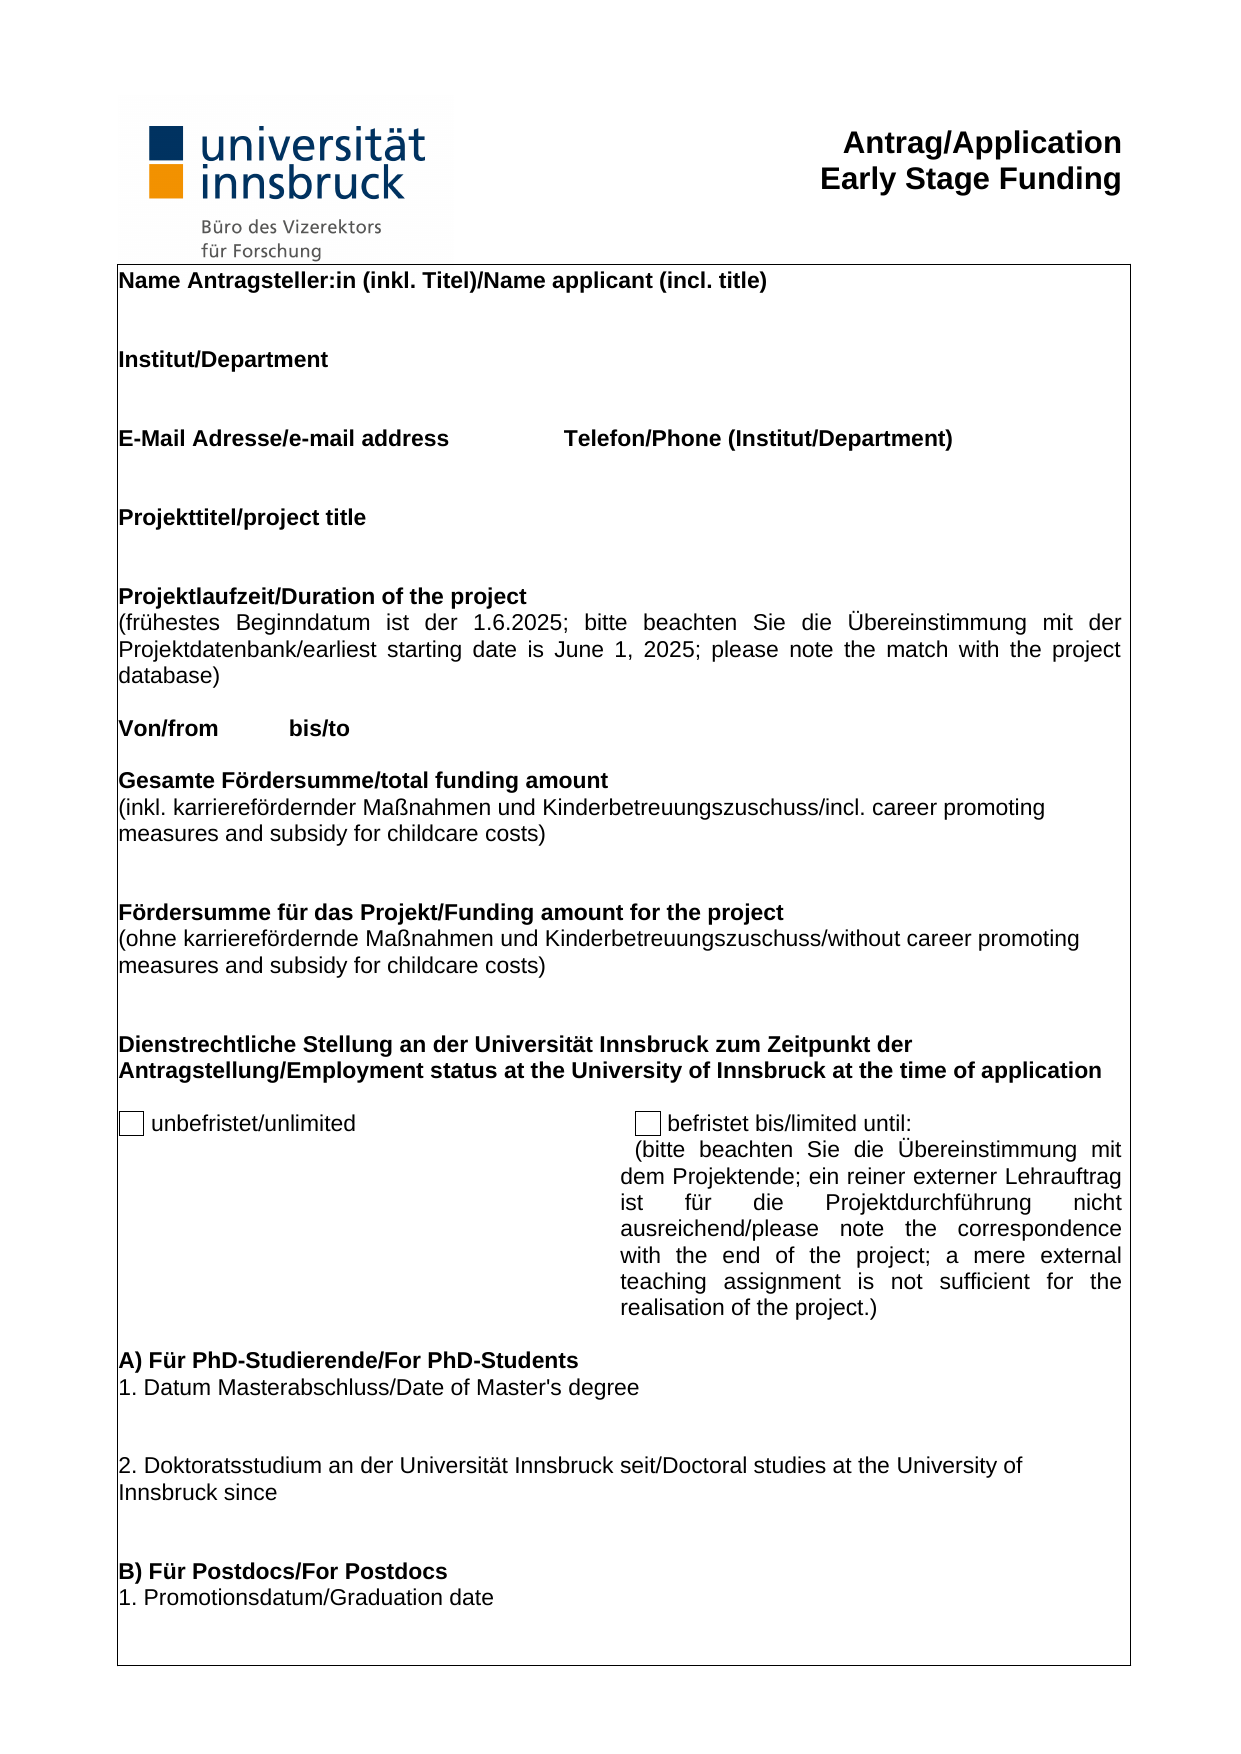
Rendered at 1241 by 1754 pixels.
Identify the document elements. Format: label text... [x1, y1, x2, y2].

picture [118, 95, 455, 263]
text Projektlaufzeit/Duration of the project [118, 583, 1122, 609]
text 2. Doktoratsstudium an der Universität Innsbruck seit/Doctoral studies at the University of Innsbruck since [118, 1452, 1122, 1505]
text Gesamte Fördersumme/total funding amount [118, 767, 1122, 794]
text Institut/Department [118, 346, 1122, 372]
text A) Für PhD-Studierende/For PhD-Students [118, 1347, 1122, 1373]
text (inkl. karrierefördernder Maßnahmen und Kinderbetreuungszuschuss/incl. career promoting measures and subsidy for childcare costs) [118, 794, 1122, 846]
text 1. Datum Masterabschluss/Date of Master's degree [118, 1373, 1122, 1400]
text (ohne karrierefördernde Maßnahmen und Kinderbetreuungszuschuss/without career promoting measures and subsidy for childcare costs) [118, 925, 1122, 978]
text Dienstrechtliche Stellung an der Universität Innsbruck zum Zeitpunkt der Antragstellung/Employment status at the University of Innsbruck at the time of application [118, 1031, 1122, 1083]
text unbefristet/unlimited befristet bis/limited until: (bitte beachten Sie die Übereinstimmung mit dem Projektende; ein reiner externer Lehrauftrag ist für die Projektdurchführung nicht ausreichend/please note the correspondence with the end of the project; a mere external teaching assignment is not sufficient for the realisation of the project.) [118, 1110, 1122, 1321]
text Fördersumme für das Projekt/Funding amount for the project [118, 899, 1122, 925]
text Projekttitel/project title [118, 504, 1122, 530]
text E-Mail Adresse/e-mail address Telefon/Phone (Institut/Department) [118, 425, 1122, 451]
text Name Antragsteller:in (inkl. Titel)/Name applicant (incl. title) [118, 265, 1130, 293]
text Von/from bis/to [118, 714, 1122, 741]
text B) Für Postdocs/For Postdocs [118, 1558, 1122, 1584]
text (frühestes Beginndatum ist der 1.6.2025; bitte beachten Sie die Übereinstimmung mit der Projektdatenbank/earliest starting date is June 1, 2025; please note the match with the project database) [118, 609, 1122, 688]
text 1. Promotionsdatum/Graduation date [118, 1584, 1122, 1611]
